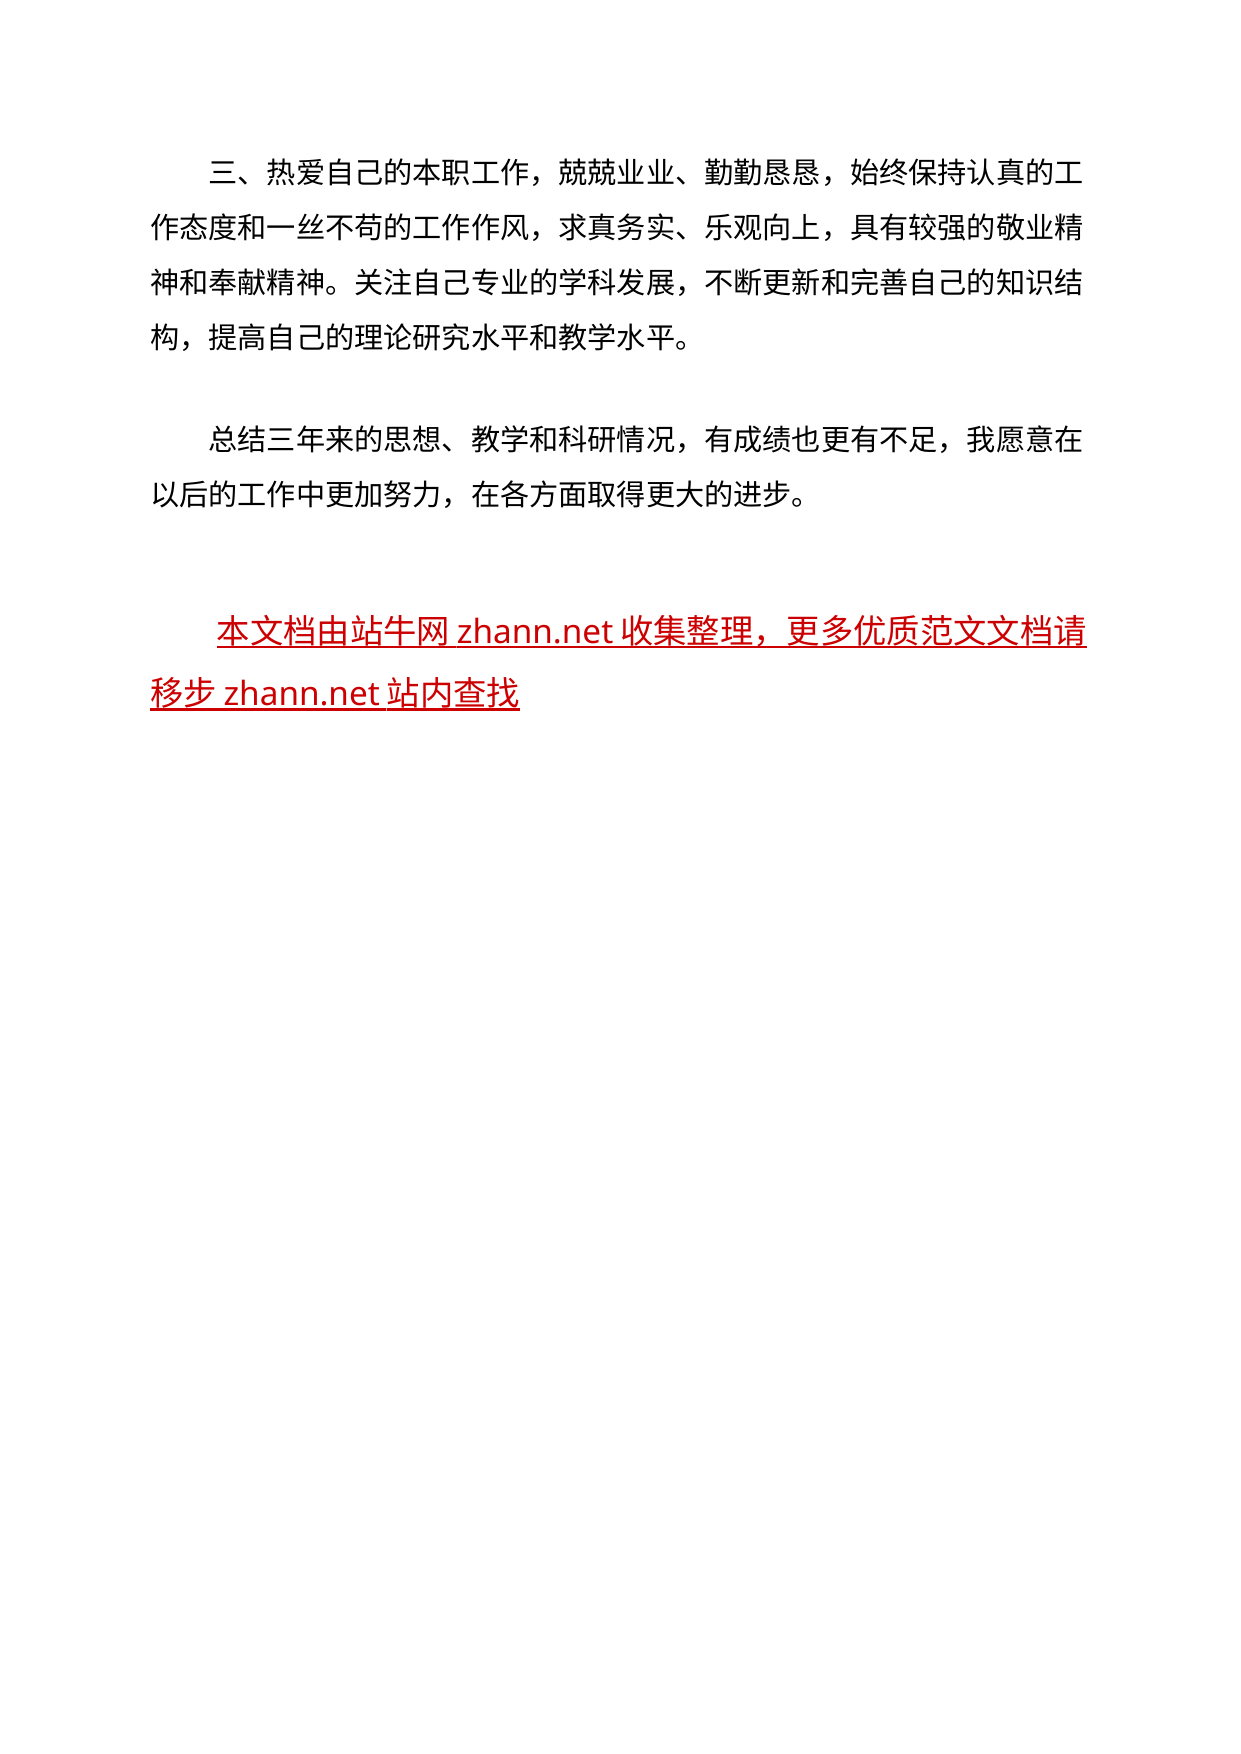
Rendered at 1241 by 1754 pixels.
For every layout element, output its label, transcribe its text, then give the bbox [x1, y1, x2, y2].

text 总结三年来的思想、教学和科研情况，有成绩也更有不足，我愿意在以后的工作中更加努力，在各方面取得更大的进步。 [150, 416, 1090, 514]
text 三、热爱自己的本职工作，兢兢业业、勤勤恳恳，始终保持认真的工作态度和一丝不苟的工作作风，求真务实、乐观向上，具有较强的敬业精神和奉献精神。关注自己专业的学科发展，不断更新和完善自己的知识结构，提高自己的理论研究水平和教学水平。 [150, 150, 1090, 357]
text 本文档由站牛网zhann.net收集整理，更多优质范文文档请移步zhann.net站内查找 [150, 604, 1090, 716]
